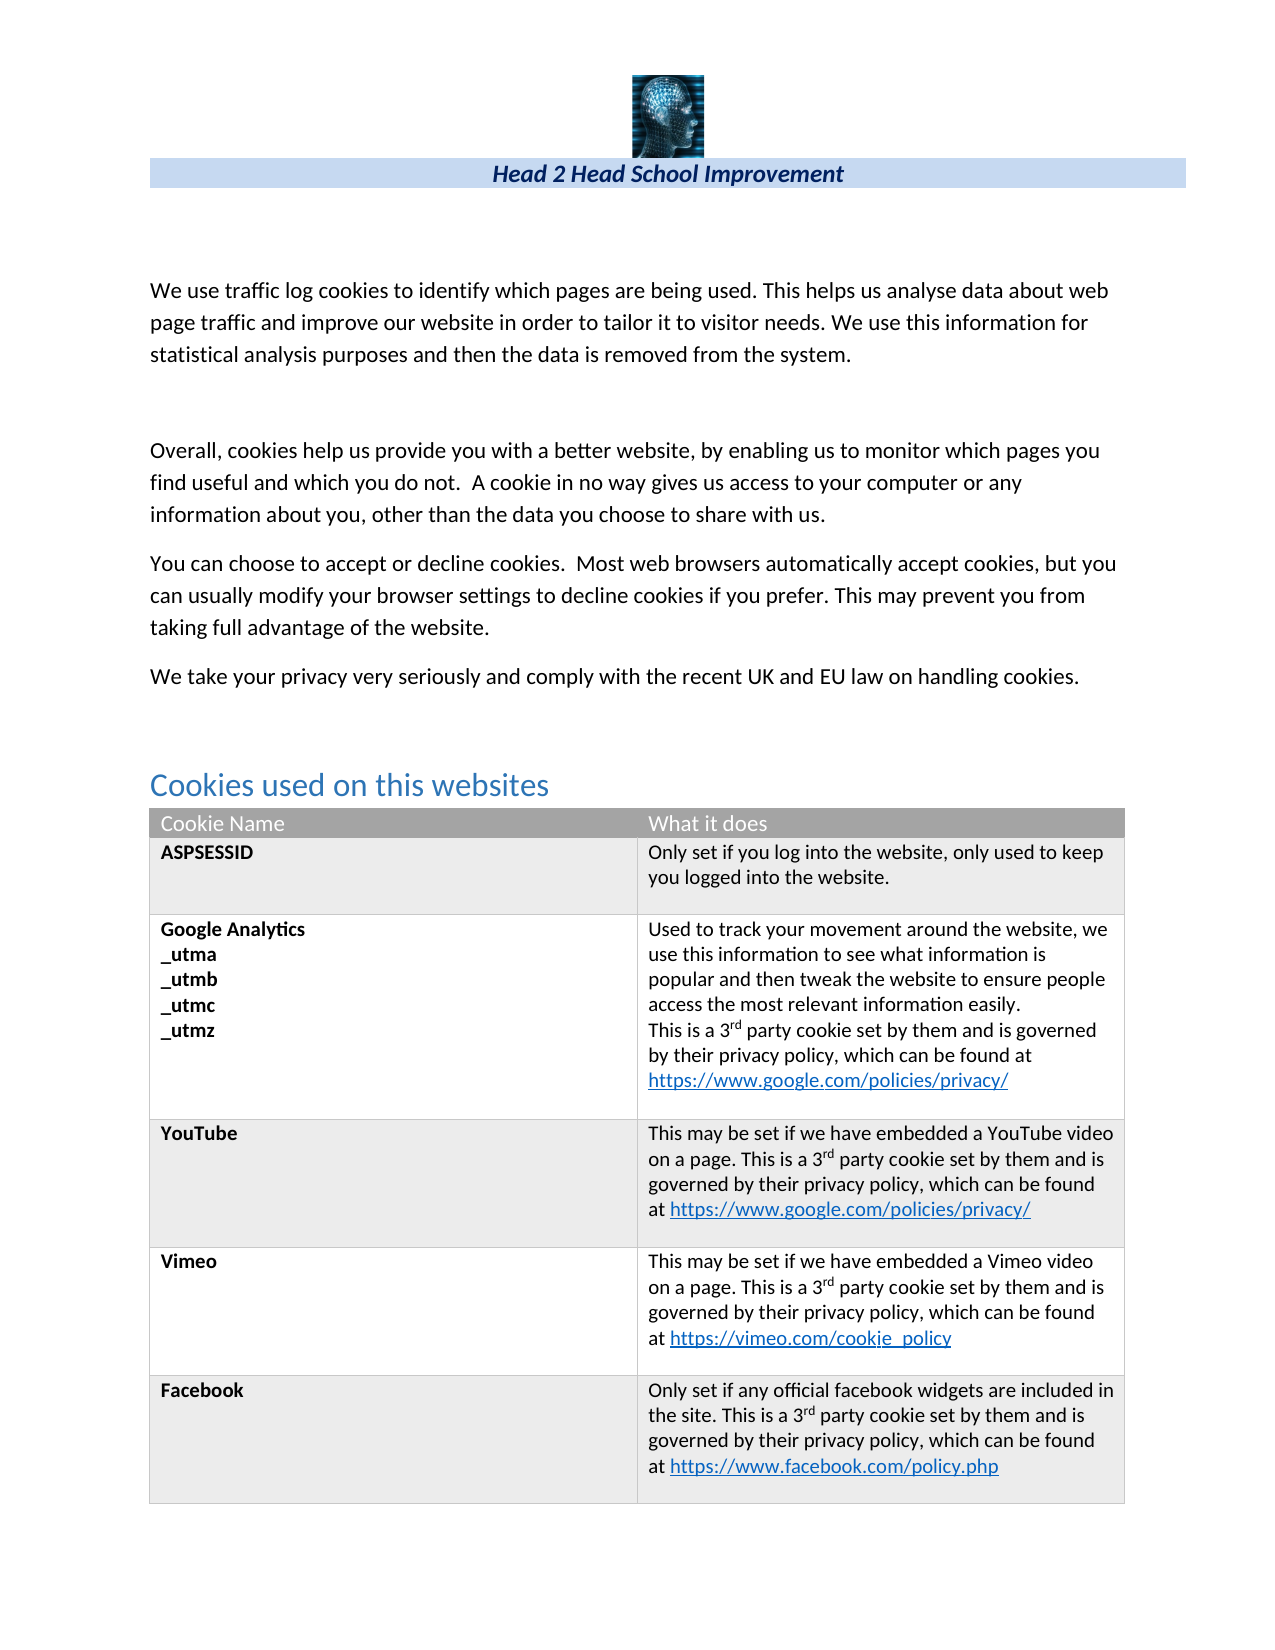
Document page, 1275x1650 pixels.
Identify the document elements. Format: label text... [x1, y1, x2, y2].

table_cell Google Analytics _utma _utmb _utmc _utmz [150, 915, 637, 1119]
table_cell This may be set if we have embedded a YouTube video on a page. This is a 3rd party cookie set by them and is governed by their privacy policy, which can be found at https://www.google.com/policies/privacy/ [638, 1120, 1124, 1247]
table_cell Only set if you log into the website, only used to keep you logged into the website. [638, 838, 1124, 914]
table_cell Only set if any official facebook widgets are included in the site. This is a 3rd party cookie set by them and is governed by their privacy policy, which can be found at https://www.facebook.com/policy.php [638, 1376, 1124, 1503]
picture [632, 75, 705, 158]
text Cookies used on this websites [150, 764, 1188, 805]
table_cell Used to track your movement around the website, we use this information to see what information is popular and then tweak the website to ensure people access the most relevant information easily. This is a 3rd party cookie set by them and is governed by their privacy policy, which can be found at https://www.google.com/policies/privacy/ [638, 915, 1124, 1119]
table_cell YouTube [150, 1120, 637, 1247]
text Overall, cookies help us provide you with a better website, by enabling us to monitor which pages you find useful and which you do not. A cookie in no way gives us access to your computer or any information about you, other than the data you choose to share with us. [150, 436, 1105, 528]
text You can choose to accept or decline cookies. Most web browsers automatically accept cookies, but you can usually modify your browser settings to decline cookies if you prefer. This may prevent you from taking full advantage of the website. [150, 549, 1121, 641]
table_header Cookie Name What it does [150, 809, 1124, 837]
table_cell ASPSESSID [150, 838, 637, 914]
table_cell This may be set if we have embedded a Vimeo video on a page. This is a 3rd party cookie set by them and is governed by their privacy policy, which can be found at https://vimeo.com/cookie_policy [638, 1248, 1124, 1375]
table_cell Facebook [150, 1376, 637, 1503]
text We use traffic log cookies to identify which pages are being used. This helps us analyse data about web page traffic and improve our website in order to tailor it to visitor needs. We use this information for statistical analysis purposes and then the data is removed from the system. [150, 276, 1114, 368]
table_cell Vimeo [150, 1248, 637, 1375]
text We take your privacy very seriously and comply with the recent UK and EU law on handling cookies. [150, 662, 1188, 690]
